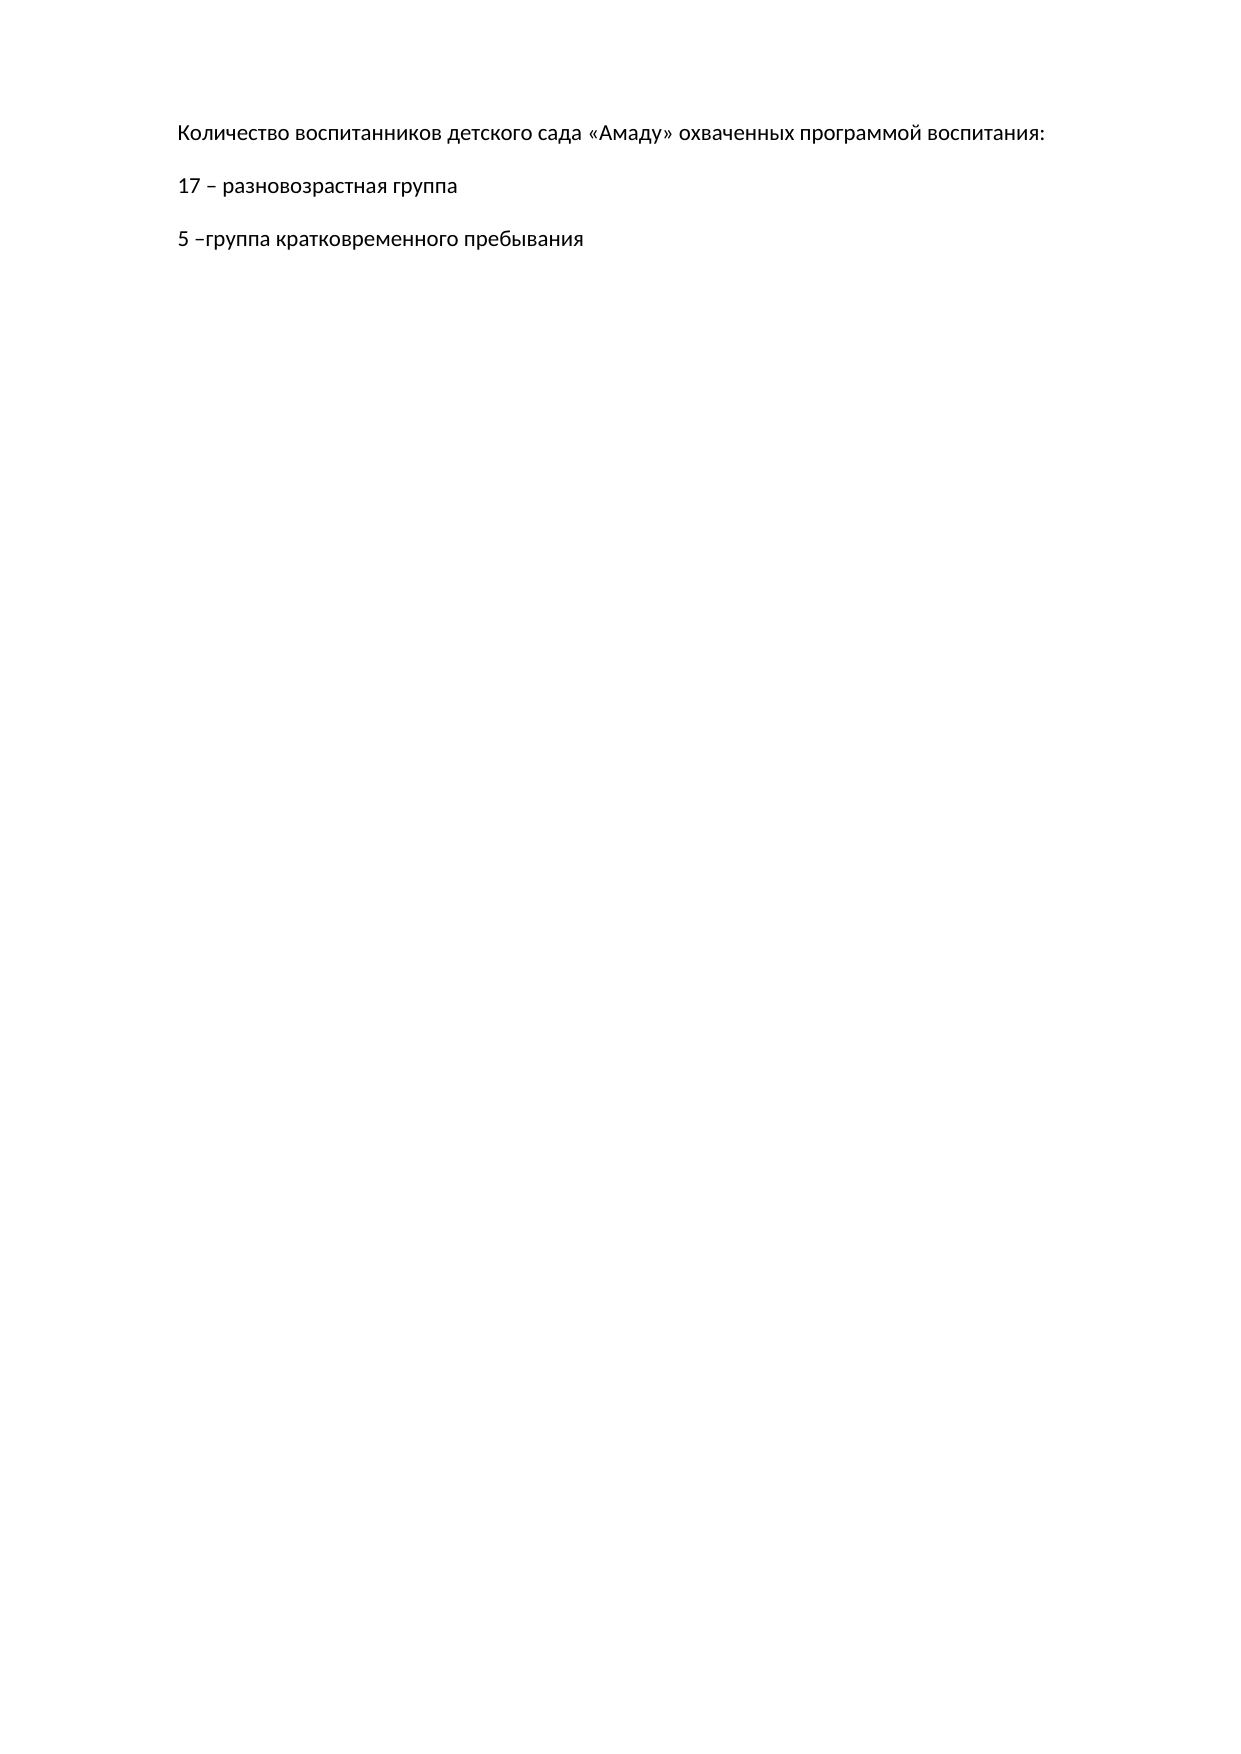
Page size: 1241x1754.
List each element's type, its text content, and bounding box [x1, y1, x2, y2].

text 17 – разновозрастная группа [177, 171, 1152, 199]
text Количество воспитанников детского сада «Амаду» охваченных программой воспитания: [177, 118, 1152, 146]
text 5 –группа кратковременного пребывания [177, 224, 1152, 252]
